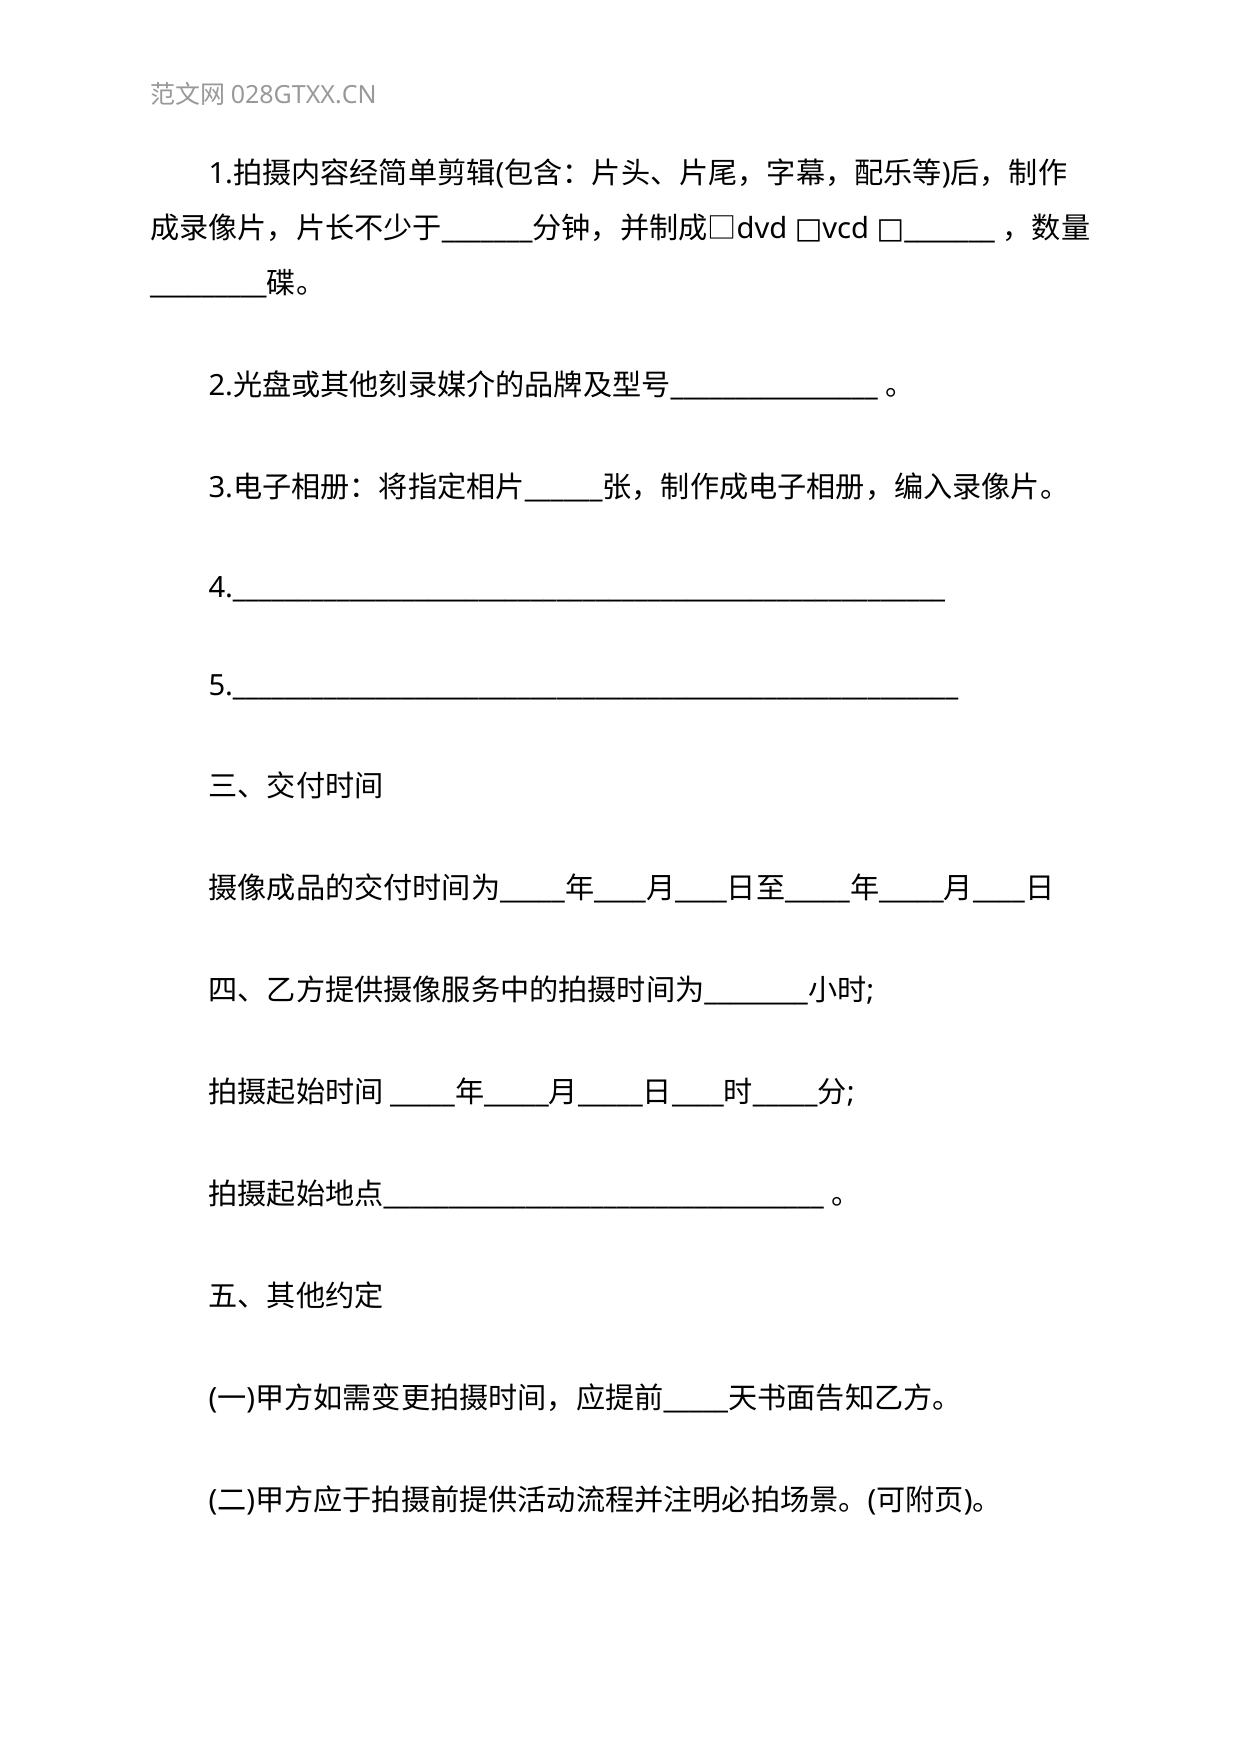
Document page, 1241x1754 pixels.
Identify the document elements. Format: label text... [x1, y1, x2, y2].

text 四、乙方提供摄像服务中的拍摄时间为________小时; [150, 967, 1090, 1009]
text 三、交付时间 [150, 763, 1090, 805]
text 拍摄起始地点__________________________________ 。 [150, 1171, 1090, 1213]
text (二)甲方应于拍摄前提供活动流程并注明必拍场景。(可附页)。 [150, 1476, 1090, 1519]
text 5.________________________________________________________ [150, 664, 1090, 704]
text 2.光盘或其他刻录媒介的品牌及型号________________ 。 [150, 362, 1090, 404]
text 五、其他约定 [150, 1272, 1090, 1315]
text 1.拍摄内容经简单剪辑(包含：片头、片尾，字幕，配乐等)后，制作成录像片，片长不少于_______分钟，并制成□dvd □vcd □_______ ，数量_________碟。 [150, 150, 1090, 302]
text (一)甲方如需变更拍摄时间，应提前_____天书面告知乙方。 [150, 1374, 1090, 1417]
text 摄像成品的交付时间为_____年____月____日至_____年_____月____日 [150, 864, 1090, 907]
text 3.电子相册：将指定相片______张，制作成电子相册，编入录像片。 [150, 464, 1090, 506]
text 4._______________________________________________________ [150, 566, 1090, 606]
text 拍摄起始时间 _____年_____月_____日____时_____分; [150, 1068, 1090, 1111]
